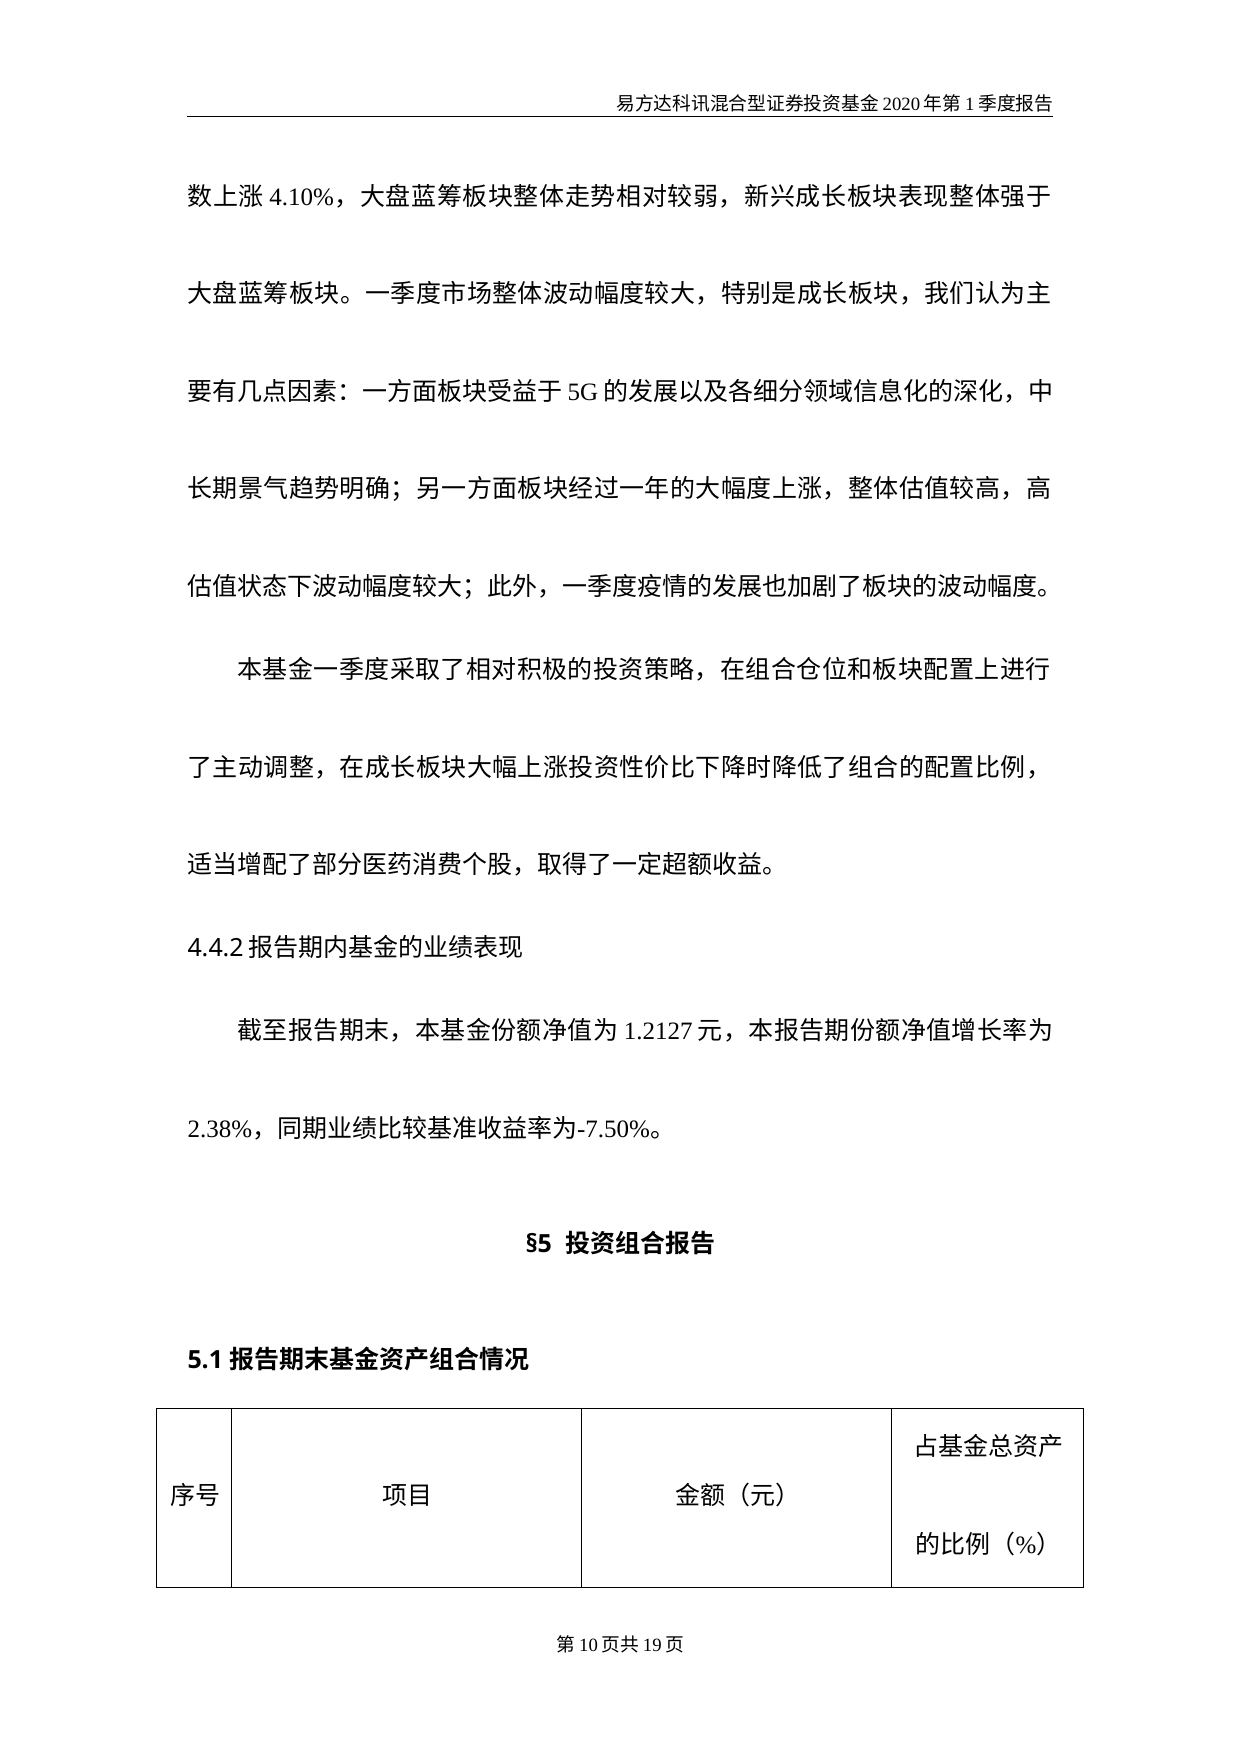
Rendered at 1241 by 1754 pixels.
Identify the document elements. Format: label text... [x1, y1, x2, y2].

table_header 金额（元） [582, 1409, 891, 1587]
table_header 项目 [232, 1409, 581, 1587]
text 报告期内基金的业绩表现 [187, 913, 1053, 978]
text 截至报告期末，本基金份额净值为1.2127元，本报告期份额净值增长率为2.38%，同期业绩比较基准收益率为-7.50%。 [187, 996, 1053, 1159]
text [187, 162, 1053, 617]
table_header 序号 [157, 1409, 231, 1587]
text 5.1 报告期末基金资产组合情况 [187, 1325, 1053, 1390]
table_header 占基金总资产的比例（%） [892, 1409, 1083, 1587]
text 本基金一季度采取了相对积极的投资策略，在组合仓位和板块配置上进行了主动调整，在成长板块大幅上涨投资性价比下降时降低了组合的配置比例，适当增配了部分医药消费个股，取得了一定超额收益。 [187, 635, 1053, 895]
subtitle §5 投资组合报告 [187, 1209, 1053, 1274]
